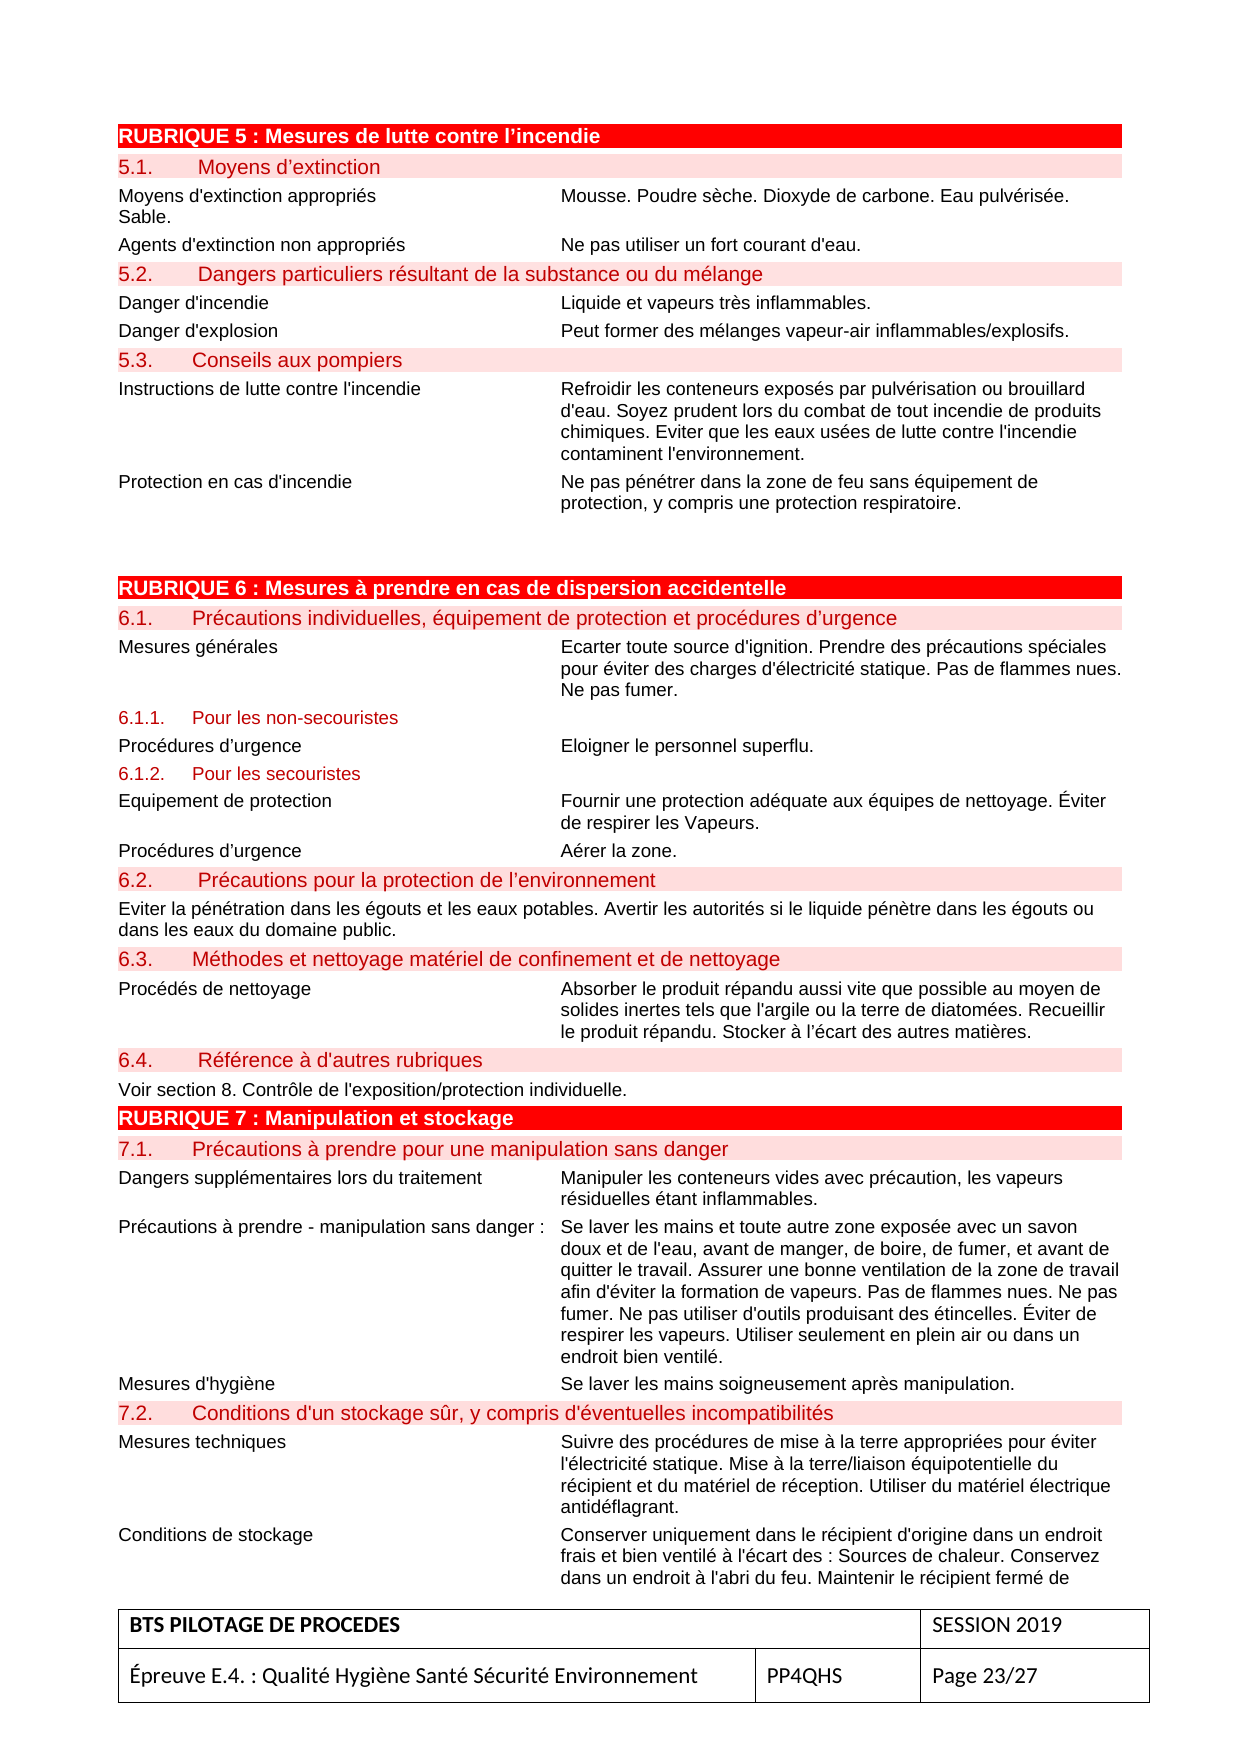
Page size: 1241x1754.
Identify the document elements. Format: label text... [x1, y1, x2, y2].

text 6.1.1. Pour les non-secouristes [118, 707, 1122, 728]
text Equipement de protection Fournir une protection adéquate aux équipes de nettoyage. Éviter de respirer les Vapeurs. [118, 790, 1122, 833]
text Procédures d’urgence Eloigner le personnel superflu. [118, 735, 1122, 756]
text Eviter la pénétration dans les égouts et les eaux potables. Avertir les autorités si le liquide pénètre dans les égouts ou dans les eaux du domaine public. [118, 898, 1122, 941]
text Voir section 8. Contrôle de l'exposition/protection individuelle. [118, 1078, 1122, 1100]
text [118, 1524, 1122, 1588]
text Mesures générales Ecarter toute source d'ignition. Prendre des précautions spéciales pour éviter des charges d'électricité statique. Pas de flammes nues. Ne pas fumer. [118, 636, 1122, 701]
text 6.3. Méthodes et nettoyage matériel de confinement et de nettoyage [118, 947, 1122, 971]
text Procédures d’urgence Aérer la zone. [118, 840, 1122, 861]
text Précautions à prendre - manipulation sans danger : Se laver les mains et toute autre zone exposée avec un savon doux et de l'eau, avant de manger, de boire, de fumer, et avant de quitter le travail. Assurer une bonne ventilation de la zone de travail afin d'éviter la formation de vapeurs. Pas de flammes nues. Ne pas fumer. Ne pas utiliser d'outils produisant des étincelles. Éviter de respirer les vapeurs. Utiliser seulement en plein air ou dans un endroit bien ventilé. [118, 1216, 1122, 1367]
text 5.2. Dangers particuliers résultant de la substance ou du mélange [118, 262, 1122, 286]
text Agents d'extinction non appropriés Ne pas utiliser un fort courant d'eau. [118, 234, 1122, 256]
text 5.1. Moyens d’extinction [118, 154, 1122, 178]
text 6.2. Précautions pour la protection de l’environnement [118, 867, 1122, 891]
text Instructions de lutte contre l'incendie Refroidir les conteneurs exposés par pulvérisation ou brouillard d'eau. Soyez prudent lors du combat de tout incendie de produits chimiques. Eviter que les eaux usées de lutte contre l'incendie contaminent l'environnement. [118, 378, 1122, 464]
text 7.2. Conditions d'un stockage sûr, y compris d'éventuelles incompatibilités [118, 1401, 1122, 1425]
text RUBRIQUE 6 : Mesures à prendre en cas de dispersion accidentelle [118, 576, 1122, 599]
text Dangers supplémentaires lors du traitement Manipuler les conteneurs vides avec précaution, les vapeurs résiduelles étant inflammables. [118, 1167, 1122, 1210]
text 7.1. Précautions à prendre pour une manipulation sans danger [118, 1136, 1122, 1160]
text 5.3. Conseils aux pompiers [118, 348, 1122, 372]
text 6.1.2. Pour les secouristes [118, 762, 1122, 784]
text Mesures techniques Suivre des procédures de mise à la terre appropriées pour éviter l'électricité statique. Mise à la terre/liaison équipotentielle du récipient et du matériel de réception. Utiliser du matériel électrique antidéflagrant. [118, 1431, 1122, 1517]
text Mesures d'hygiène Se laver les mains soigneusement après manipulation. [118, 1373, 1122, 1395]
text Procédés de nettoyage Absorber le produit répandu aussi vite que possible au moyen de solides inertes tels que l'argile ou la terre de diatomées. Recueillir le produit répandu. Stocker à l’écart des autres matières. [118, 977, 1122, 1042]
text Danger d'explosion Peut former des mélanges vapeur-air inflammables/explosifs. [118, 320, 1122, 342]
text 6.1. Précautions individuelles, équipement de protection et procédures d’urgence [118, 606, 1122, 630]
text RUBRIQUE 5 : Mesures de lutte contre l’incendie [118, 124, 1122, 148]
text Danger d'incendie Liquide et vapeurs très inflammables. [118, 292, 1122, 314]
text RUBRIQUE 7 : Manipulation et stockage [118, 1106, 1122, 1130]
text Moyens d'extinction appropriés Mousse. Poudre sèche. Dioxyde de carbone. Eau pulvérisée. Sable. [118, 185, 1122, 228]
text 6.4. Référence à d'autres rubriques [118, 1048, 1122, 1072]
text Protection en cas d'incendie Ne pas pénétrer dans la zone de feu sans équipement de protection, y compris une protection respiratoire. [118, 471, 1122, 514]
